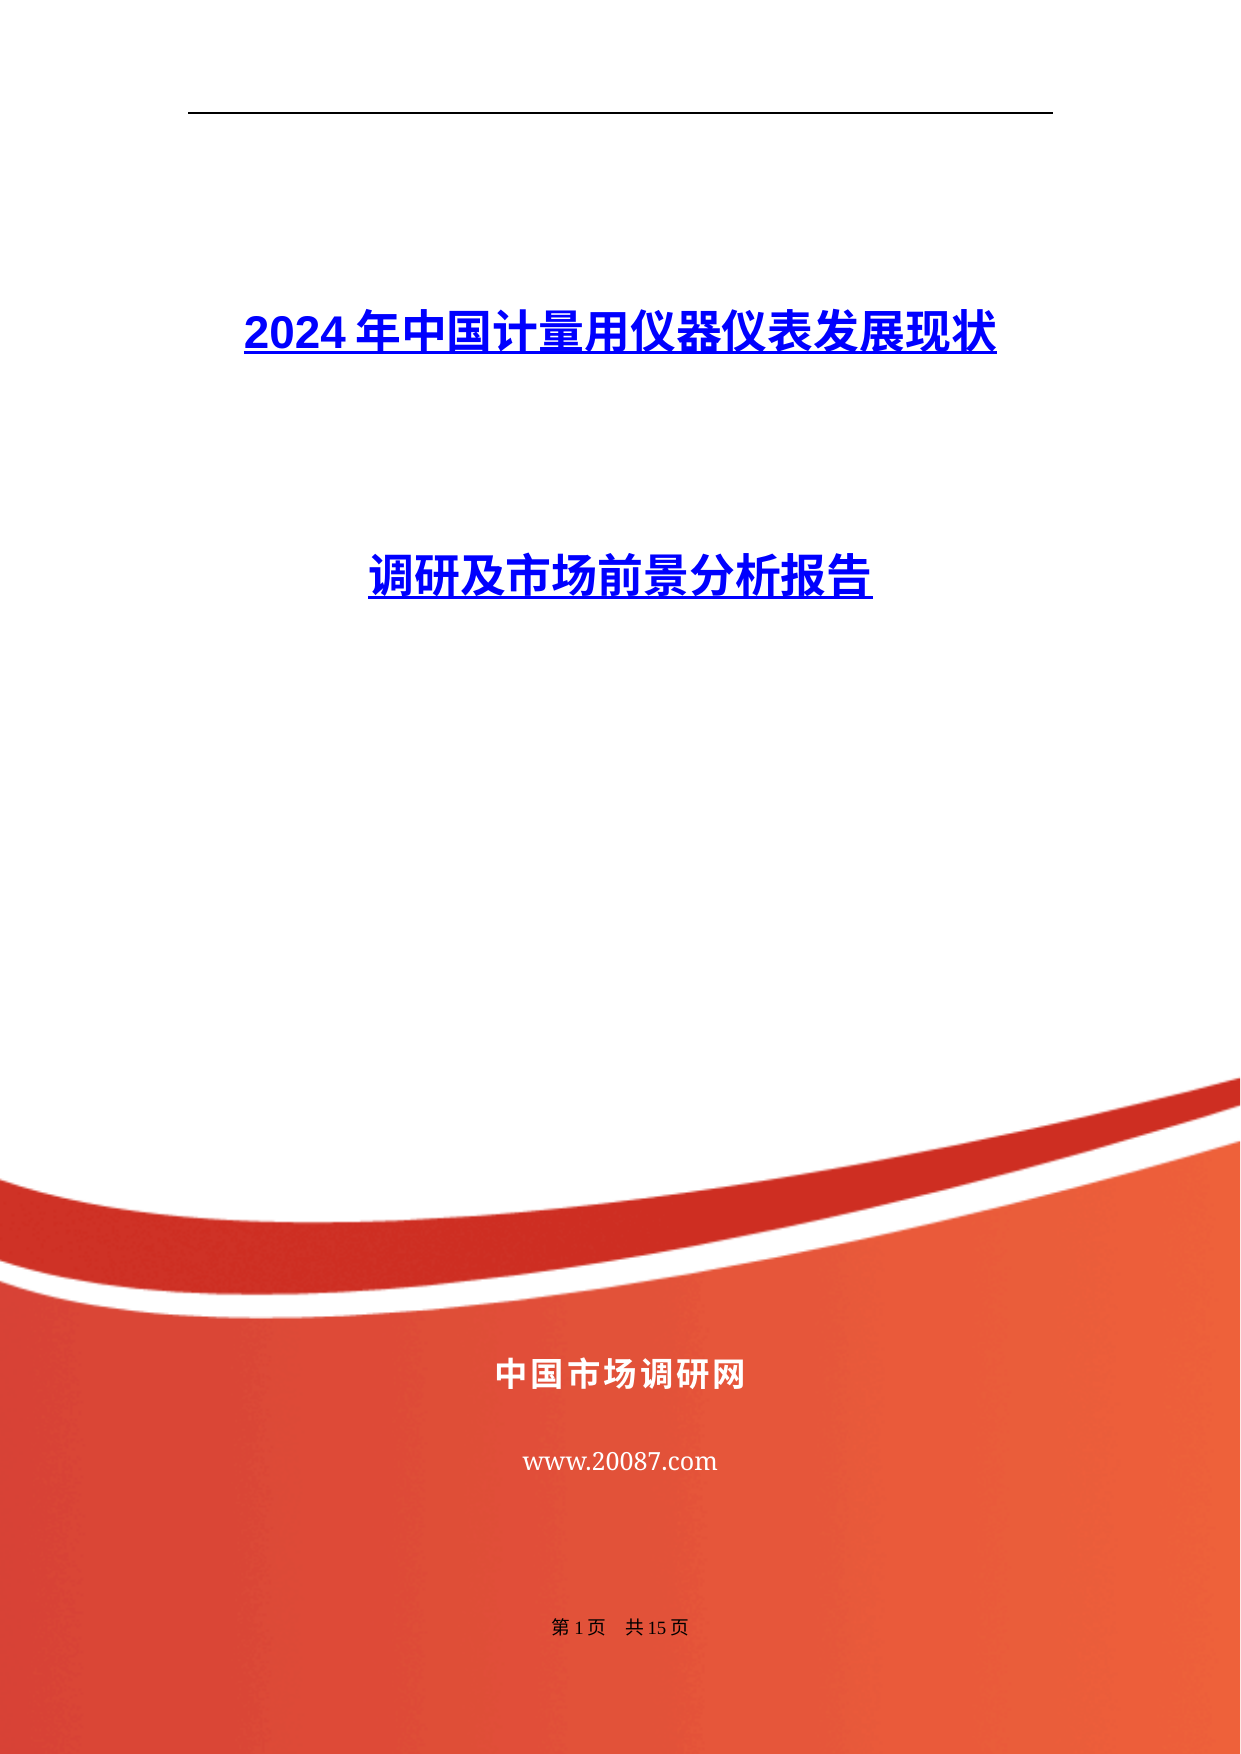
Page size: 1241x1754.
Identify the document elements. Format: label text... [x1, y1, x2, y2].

text www.20087.com [187, 1428, 1053, 1493]
subtitle 中国市场调研网 [187, 1339, 1053, 1404]
picture [0, 1006, 1241, 1754]
table_header 2024年中国计量用仪器仪表发展现状调研及市场前景分析报告 [188, 207, 1053, 773]
